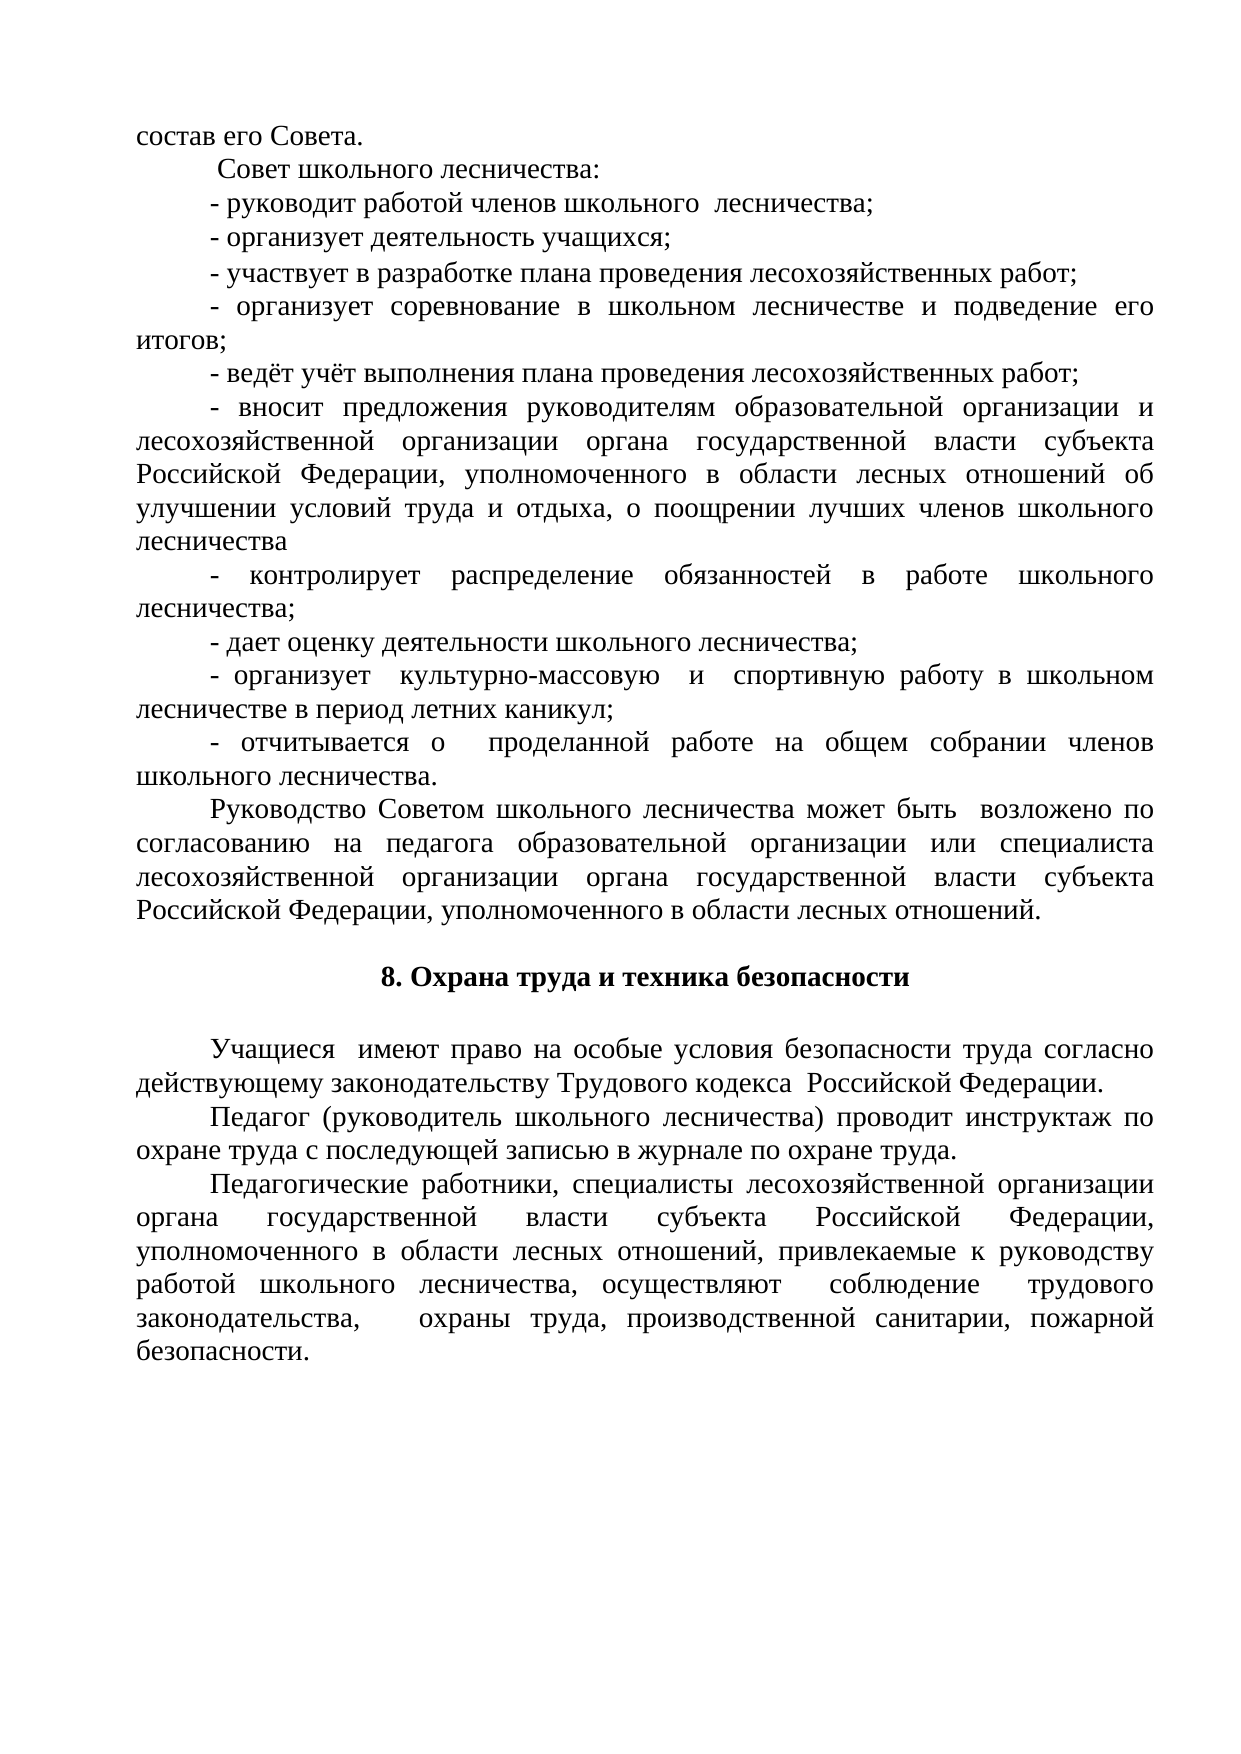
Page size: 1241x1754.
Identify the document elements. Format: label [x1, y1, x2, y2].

table_header [120, 118, 1170, 1612]
